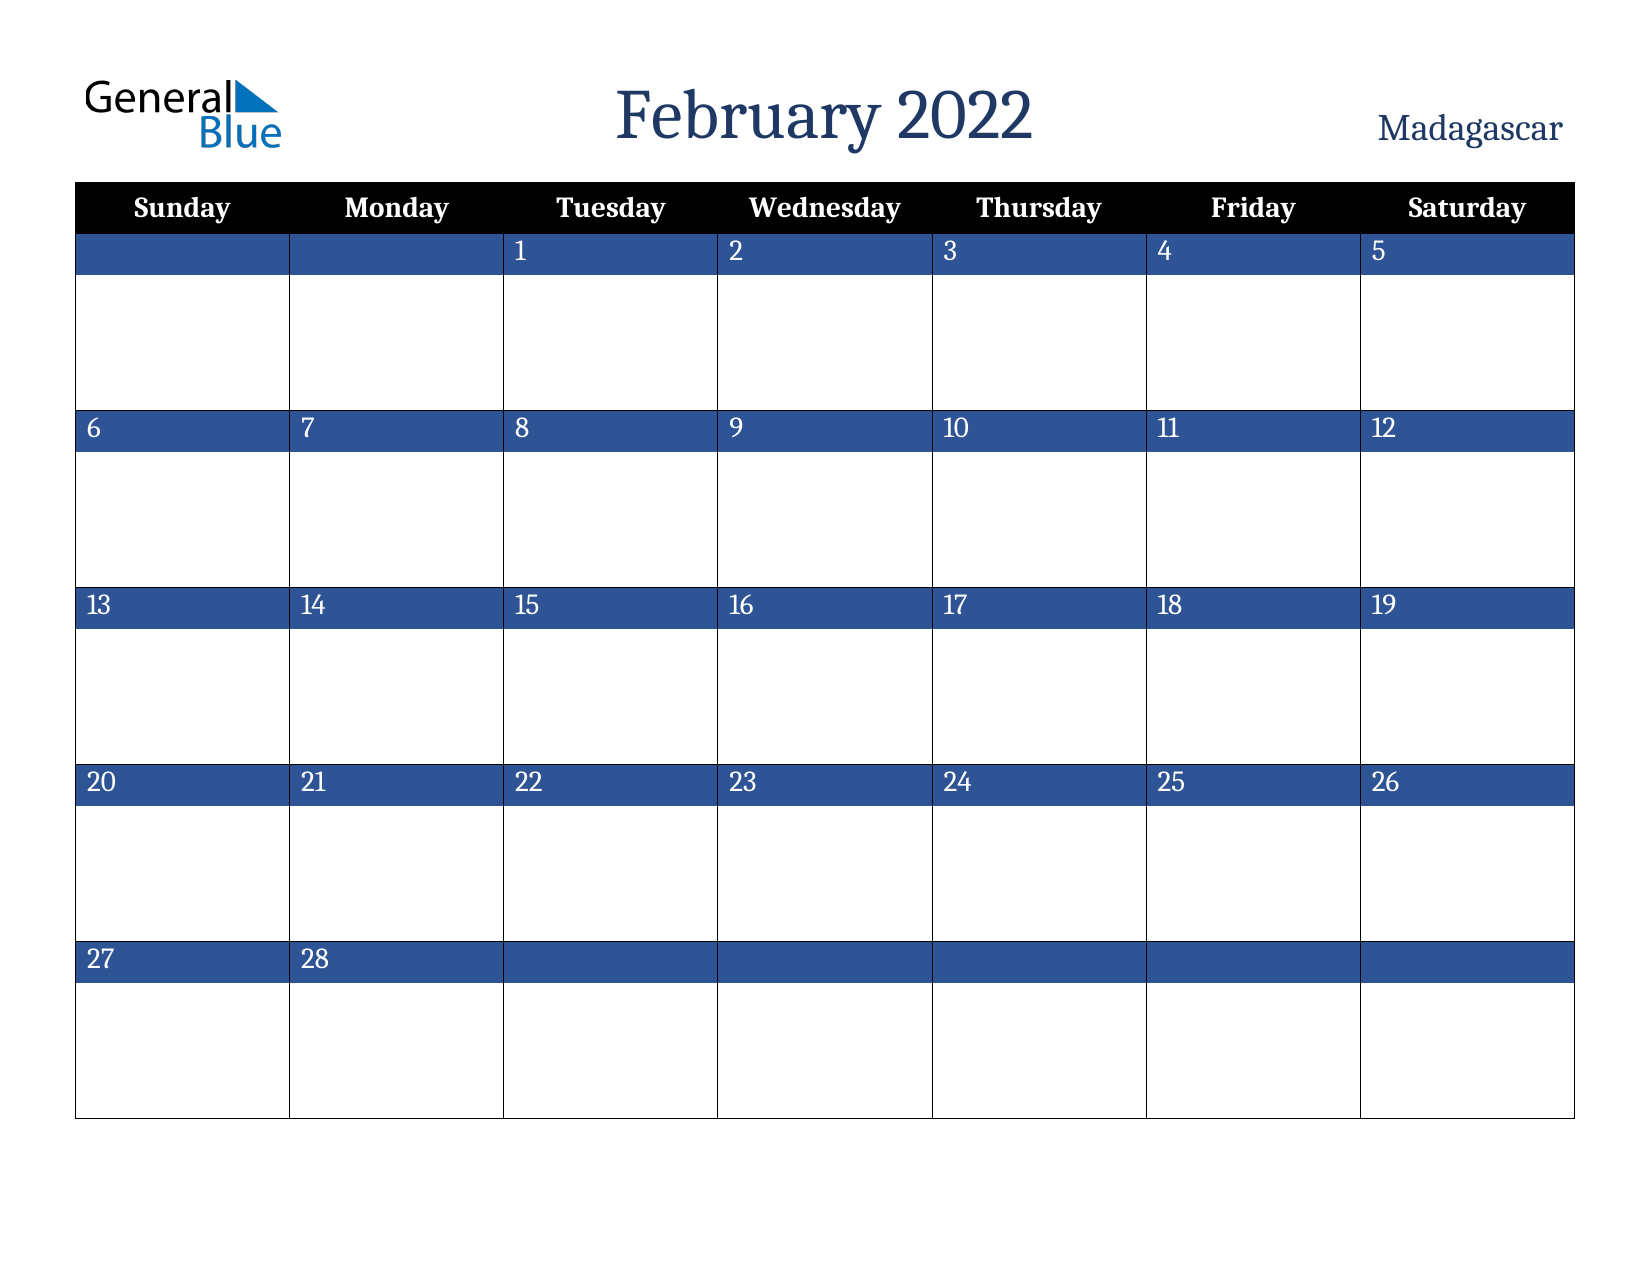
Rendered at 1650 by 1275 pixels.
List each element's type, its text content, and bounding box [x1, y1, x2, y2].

table_cell 15 [504, 588, 717, 629]
table_cell [76, 983, 289, 1118]
table_cell 2 [718, 234, 932, 275]
table_cell 11 [1147, 411, 1360, 452]
table_cell 26 [1361, 765, 1574, 806]
table_cell [504, 629, 717, 764]
table_cell [76, 629, 289, 764]
table_cell 21 [290, 765, 503, 806]
table_header February 2022 [504, 75, 1146, 182]
table_cell Monday [290, 183, 503, 233]
table_cell [1147, 806, 1360, 941]
table_cell [504, 983, 717, 1118]
table_cell 6 [76, 411, 289, 452]
table_cell [1361, 629, 1574, 764]
table_cell [718, 942, 932, 983]
table_cell Sunday [76, 183, 289, 233]
table_cell [1147, 629, 1360, 764]
table_cell [1361, 275, 1574, 410]
picture [86, 80, 281, 148]
table_cell 24 [933, 765, 1146, 806]
table_cell 14 [290, 588, 503, 629]
table_cell [76, 452, 289, 587]
table_cell Saturday [1361, 183, 1574, 233]
table_cell [1361, 983, 1574, 1118]
table_cell [1147, 942, 1360, 983]
table_cell [290, 234, 503, 275]
table_cell [1147, 275, 1360, 410]
table_cell [718, 806, 932, 941]
table_cell [504, 452, 717, 587]
table_cell 25 [1147, 765, 1360, 806]
table_cell 17 [933, 588, 1146, 629]
table_cell 27 [76, 942, 289, 983]
table_cell Wednesday [718, 183, 932, 233]
table_cell [290, 275, 503, 410]
table_cell 28 [290, 942, 503, 983]
table_cell 7 [290, 411, 503, 452]
table_cell 12 [1361, 411, 1574, 452]
table_cell 23 [718, 765, 932, 806]
table_cell [76, 275, 289, 410]
table_cell [933, 806, 1146, 941]
table_cell [933, 942, 1146, 983]
table_cell 4 [1147, 234, 1360, 275]
table_header Madagascar [1146, 75, 1574, 182]
table_cell 8 [504, 411, 717, 452]
table_cell [290, 983, 503, 1118]
table_cell [718, 629, 932, 764]
table_cell 5 [1361, 234, 1574, 275]
table_cell [290, 629, 503, 764]
table_cell 13 [76, 588, 289, 629]
table_cell [1361, 942, 1574, 983]
table_cell 22 [504, 765, 717, 806]
table_cell [1147, 452, 1360, 587]
table_cell [933, 275, 1146, 410]
table_cell Thursday [933, 183, 1146, 233]
table_cell [76, 806, 289, 941]
table_cell 16 [718, 588, 932, 629]
table_cell [933, 629, 1146, 764]
table_cell [1361, 452, 1574, 587]
table_header [76, 75, 503, 182]
table_cell [1147, 983, 1360, 1118]
table_cell [718, 452, 932, 587]
table_cell [933, 983, 1146, 1118]
table_cell [1361, 806, 1574, 941]
table_cell 9 [718, 411, 932, 452]
table_cell [718, 983, 932, 1118]
table_cell Friday [1147, 183, 1360, 233]
table_cell 20 [76, 765, 289, 806]
table_cell 19 [1361, 588, 1574, 629]
table_cell 3 [933, 234, 1146, 275]
table_cell [290, 806, 503, 941]
table_cell [933, 452, 1146, 587]
table_cell 18 [1147, 588, 1360, 629]
table_cell [504, 806, 717, 941]
table_cell [76, 234, 289, 275]
table_cell [504, 275, 717, 410]
table_cell 10 [933, 411, 1146, 452]
table_cell [504, 942, 717, 983]
table_cell 1 [504, 234, 717, 275]
table_cell [290, 452, 503, 587]
table_cell [718, 275, 932, 410]
table_cell Tuesday [504, 183, 717, 233]
